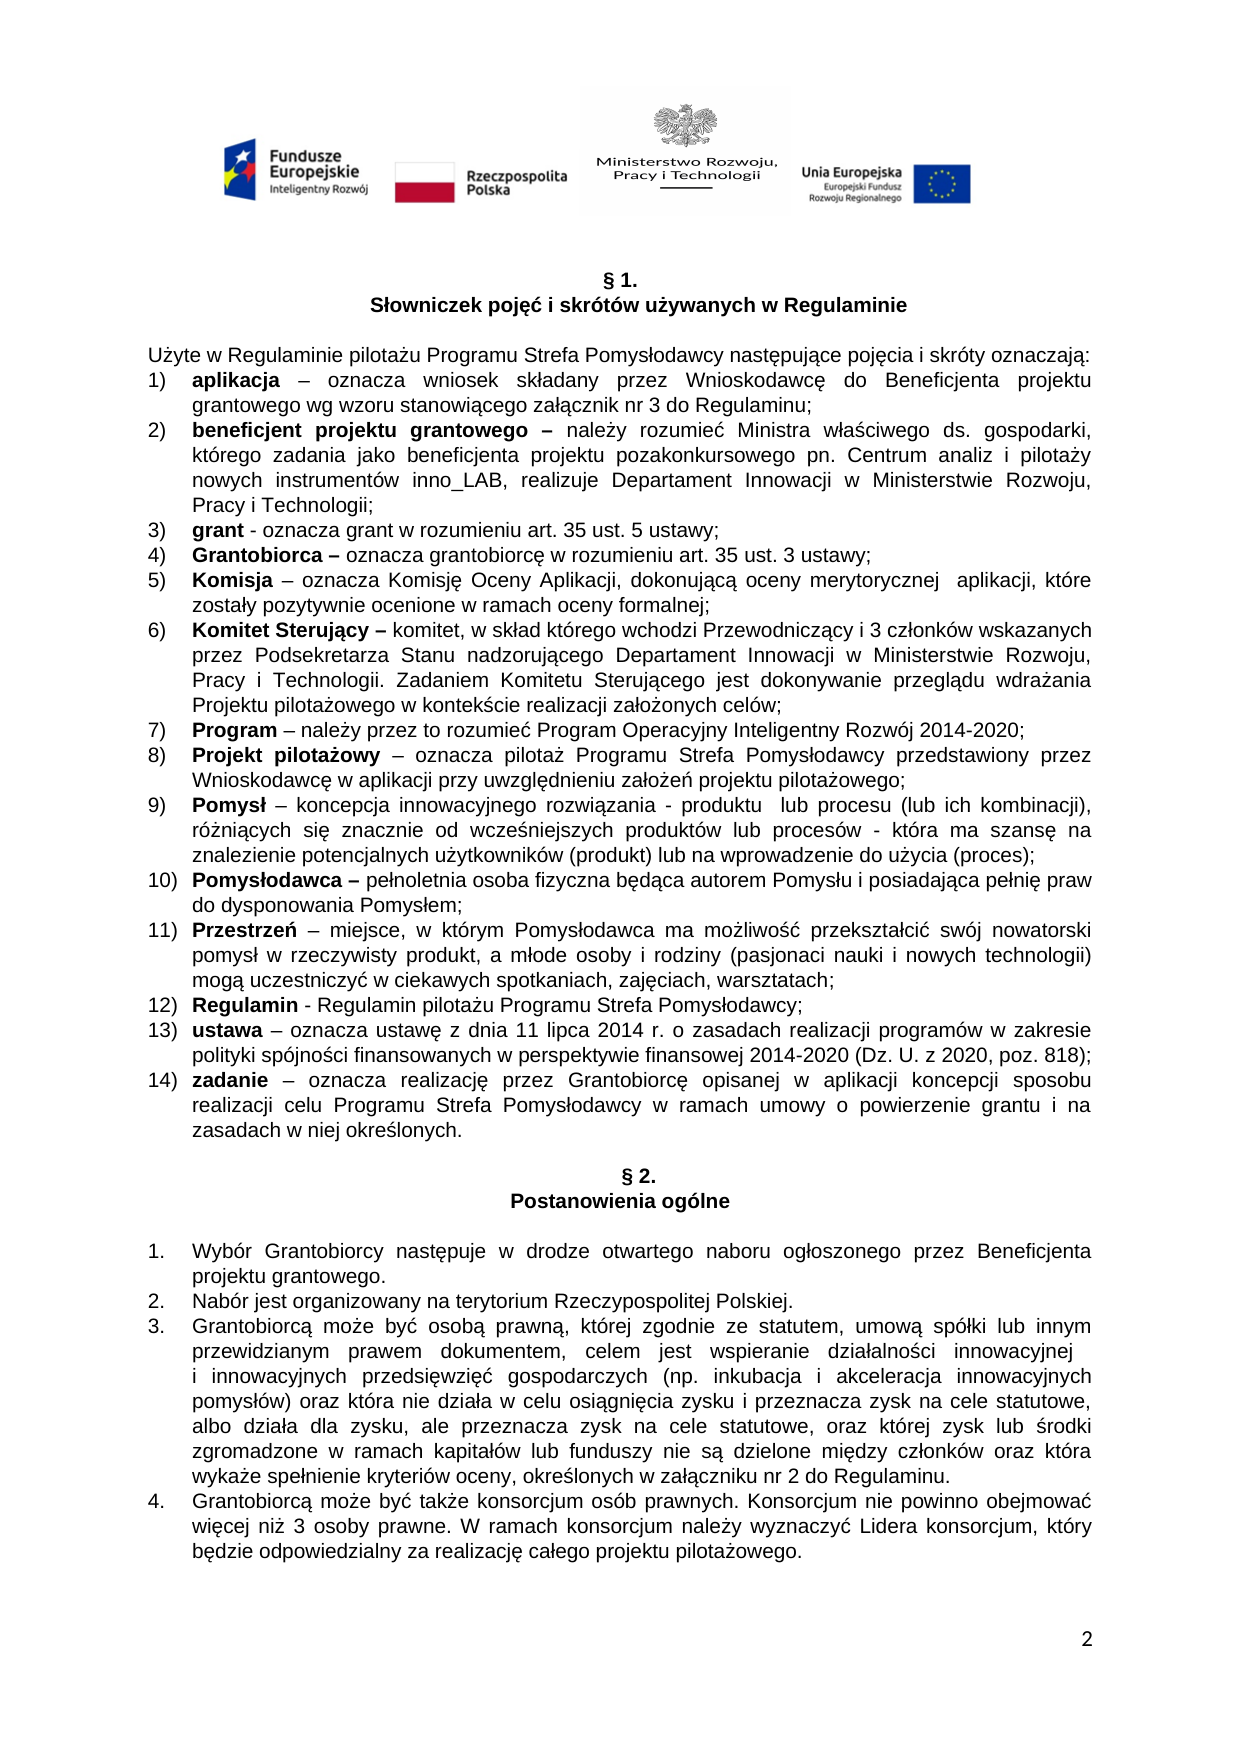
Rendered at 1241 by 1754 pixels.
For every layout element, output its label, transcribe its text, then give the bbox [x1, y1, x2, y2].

list aplikacja – oznacza wniosek składany przez Wnioskodawcę do Beneficjenta projektu grantowego wg wzoru stanowiącego załącznik nr 3 do Regulaminu; [148, 368, 1093, 418]
list Program – należy przez to rozumieć Program Operacyjny Inteligentny Rozwój 2014-2020; [148, 718, 1093, 743]
list Komisja – oznacza Komisję Oceny Aplikacji, dokonującą oceny merytorycznej aplikacji, które zostały pozytywnie ocenione w ramach oceny formalnej; [148, 568, 1093, 618]
text Użyte w Regulaminie pilotażu Programu Strefa Pomysłodawcy następujące pojęcia i skróty oznaczają: [148, 343, 1093, 368]
list Grantobiorcą może być osobą prawną, której zgodnie ze statutem, umową spółki lub innym przewidzianym prawem dokumentem, celem jest wspieranie działalności innowacyjnej i innowacyjnych przedsięwzięć gospodarczych (np. inkubacja i akceleracja innowacyjnych pomysłów) oraz która nie działa w celu osiągnięcia zysku i przeznacza zysk na cele statutowe, albo działa dla zysku, ale przeznacza zysk na cele statutowe, oraz której zysk lub środki zgromadzone w ramach kapitałów lub funduszy nie są dzielone między członków oraz która wykaże spełnienie kryteriów oceny, określonych w załączniku nr 2 do Regulaminu. [148, 1313, 1093, 1488]
list Regulamin - Regulamin pilotażu Programu Strefa Pomysłodawcy; [148, 993, 1093, 1018]
list Przestrzeń – miejsce, w którym Pomysłodawca ma możliwość przekształcić swój nowatorski pomysł w rzeczywisty produkt, a młode osoby i rodziny (pasjonaci nauki i nowych technologii) mogą uczestniczyć w ciekawych spotkaniach, zajęciach, warsztatach; [148, 918, 1093, 993]
text Słowniczek pojęć i skrótów używanych w Regulaminie [185, 293, 1093, 318]
list beneficjent projektu grantowego – należy rozumieć Ministra właściwego ds. gospodarki, którego zadania jako beneficjenta projektu pozakonkursowego pn. Centrum analiz i pilotaży nowych instrumentów inno_LAB, realizuje Departament Innowacji w Ministerstwie Rozwoju, Pracy i Technologii; [148, 418, 1093, 518]
list Wybór Grantobiorcy następuje w drodze otwartego naboru ogłoszonego przez Beneficjenta projektu grantowego. [148, 1238, 1093, 1288]
text § 1. [148, 268, 1093, 293]
list Grantobiorcą może być także konsorcjum osób prawnych. Konsorcjum nie powinno obejmować więcej niż 3 osoby prawne. W ramach konsorcjum należy wyznaczyć Lidera konsorcjum, który będzie odpowiedzialny za realizację całego projektu pilotażowego. [148, 1488, 1093, 1563]
list Komitet Sterujący – komitet, w skład którego wchodzi Przewodniczący i 3 członków wskazanych przez Podsekretarza Stanu nadzorującego Departament Innowacji w Ministerstwie Rozwoju, Pracy i Technologii. Zadaniem Komitetu Sterującego jest dokonywanie przeglądu wdrażania Projektu pilotażowego w kontekście realizacji założonych celów; [148, 618, 1093, 718]
list Grantobiorca – oznacza grantobiorcę w rozumieniu art. 35 ust. 3 ustawy; [148, 543, 1093, 568]
text § 2. [185, 1163, 1093, 1188]
list Pomysł – koncepcja innowacyjnego rozwiązania - produktu lub procesu (lub ich kombinacji), różniących się znacznie od wcześniejszych produktów lub procesów - która ma szansę na znalezienie potencjalnych użytkowników (produkt) lub na wprowadzenie do użycia (proces); [148, 793, 1093, 868]
list ustawa – oznacza ustawę z dnia 11 lipca 2014 r. o zasadach realizacji programów w zakresie polityki spójności finansowanych w perspektywie finansowej 2014-2020 (Dz. U. z 2020, poz. 818); [148, 1018, 1093, 1068]
list grant - oznacza grant w rozumieniu art. 35 ust. 5 ustawy; [148, 518, 1093, 543]
list Nabór jest organizowany na terytorium Rzeczypospolitej Polskiej. [148, 1288, 1093, 1313]
list Pomysłodawca – pełnoletnia osoba fizyczna będąca autorem Pomysłu i posiadająca pełnię praw do dysponowania Pomysłem; [148, 868, 1093, 918]
list zadanie – oznacza realizację przez Grantobiorcę opisanej w aplikacji koncepcji sposobu realizacji celu Programu Strefa Pomysłodawcy w ramach umowy o powierzenie grantu i na zasadach w niej określonych. [148, 1068, 1093, 1143]
picture [209, 86, 983, 216]
text Postanowienia ogólne [148, 1188, 1093, 1213]
list Projekt pilotażowy – oznacza pilotaż Programu Strefa Pomysłodawcy przedstawiony przez Wnioskodawcę w aplikacji przy uwzględnieniu założeń projektu pilotażowego; [148, 743, 1093, 793]
